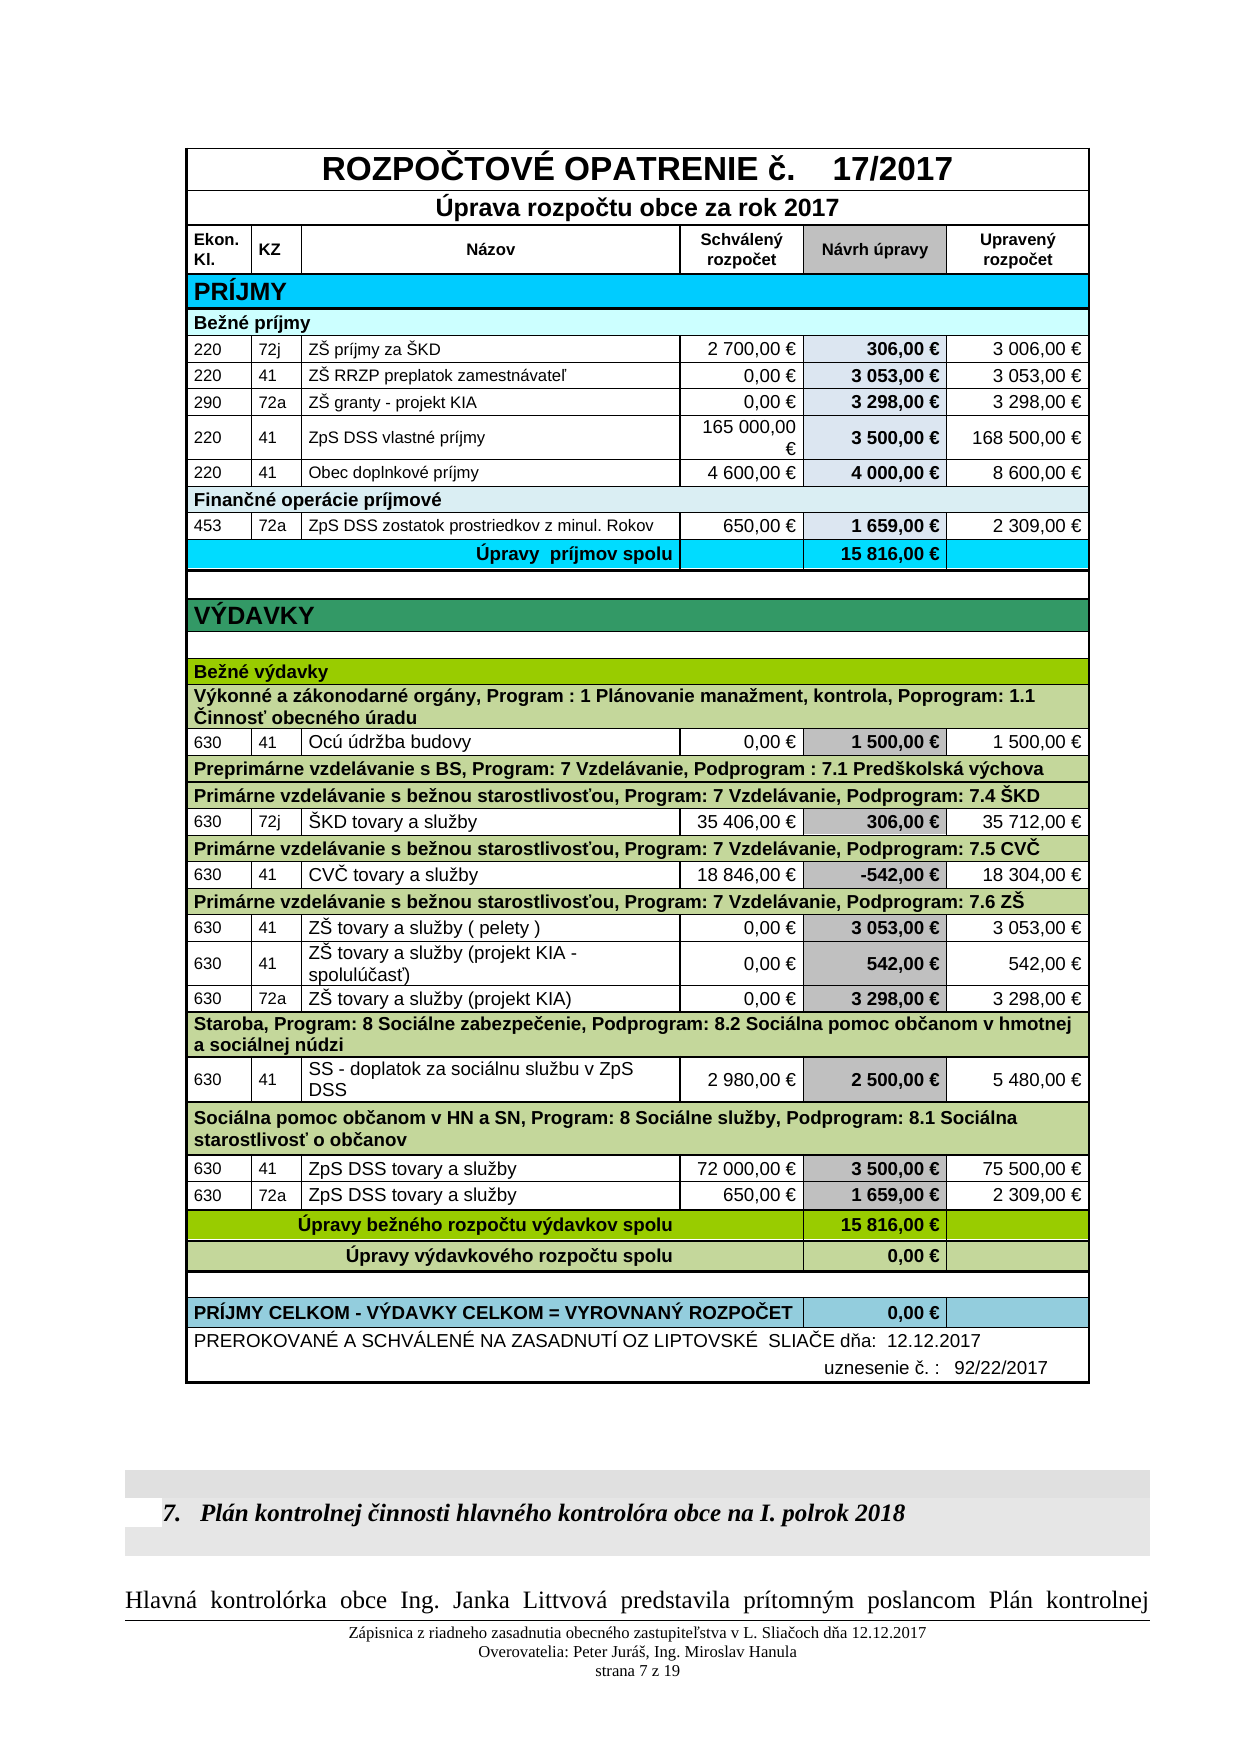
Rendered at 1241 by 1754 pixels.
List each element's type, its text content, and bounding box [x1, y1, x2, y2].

table_cell 306,00 € [804, 336, 946, 362]
table_cell ZpS DSS vlastné príjmy [302, 416, 679, 459]
table_cell 41 [252, 915, 301, 941]
table_cell Bežné výdavky [188, 659, 1088, 684]
table_cell Primárne vzdelávanie s bežnou starostlivosťou, Program: 7 Vzdelávanie, Podprogram: 7.4 ŠKD [188, 783, 1088, 808]
table_cell 2 980,00 € [681, 1058, 803, 1101]
table_cell [947, 1298, 1088, 1327]
table_cell Obec doplnkové príjmy [302, 460, 679, 486]
table_cell Úpravy bežného rozpočtu výdavkov spolu [188, 1211, 680, 1239]
table_cell 2 500,00 € [804, 1058, 946, 1101]
table_cell 41 [252, 862, 301, 888]
table_cell ZŠ RRZP preplatok zamestnávateľ [302, 363, 679, 388]
table_cell 18 304,00 € [947, 862, 1088, 888]
table_cell [188, 632, 1088, 657]
table_cell ROZPOČTOVÉ OPATRENIE č. 17/2017 [188, 149, 1088, 190]
table_cell [681, 540, 803, 568]
table_cell PRÍJMY [188, 275, 1088, 307]
table_cell 35 712,00 € [947, 809, 1088, 834]
table_cell 72a [252, 1182, 301, 1209]
table_cell Staroba, Program: 8 Sociálne zabezpečenie, Podprogram: 8.2 Sociálna pomoc občanom v hmotnej a sociálnej núdzi [188, 1013, 1088, 1056]
table_cell ZpS DSS tovary a služby [302, 1156, 679, 1181]
table_cell 630 [188, 986, 251, 1011]
table_cell [680, 1242, 803, 1270]
table_cell VÝDAVKY [188, 600, 1088, 631]
table_cell Upravený rozpočet [947, 226, 1088, 273]
table_cell ZpS DSS tovary a služby [302, 1182, 679, 1209]
table_cell 72j [252, 336, 301, 362]
list Plán kontrolnej činnosti hlavného kontrolóra obce na I. polrok 2018 [162, 1498, 1150, 1527]
table_cell 41 [252, 416, 301, 459]
table_cell 650,00 € [681, 1182, 803, 1209]
table_cell [947, 1242, 1088, 1270]
table_cell Ocú údržba budovy [302, 729, 679, 755]
table_cell 41 [252, 363, 301, 388]
table_cell 0,00 € [681, 729, 803, 755]
table_cell 630 [188, 915, 251, 941]
table_cell 3 053,00 € [947, 363, 1088, 388]
table_cell [947, 1211, 1088, 1239]
table_cell 3 500,00 € [804, 416, 946, 459]
table_cell 3 500,00 € [804, 1156, 946, 1181]
table_cell 220 [188, 416, 251, 459]
table_cell 290 [188, 389, 251, 415]
table_cell 41 [252, 1156, 301, 1181]
table_cell 3 298,00 € [804, 389, 946, 415]
table_cell 92/22/2017 [947, 1353, 1088, 1381]
table_cell 1 659,00 € [804, 513, 946, 539]
table_cell 15 816,00 € [804, 1211, 946, 1239]
table_cell 0,00 € [681, 942, 803, 985]
table_cell 0,00 € [681, 389, 803, 415]
table_cell Primárne vzdelávanie s bežnou starostlivosťou, Program: 7 Vzdelávanie, Podprogram: 7.5 CVČ [188, 836, 1088, 861]
table_cell 3 053,00 € [947, 915, 1088, 941]
table_cell ZŠ príjmy za ŠKD [302, 336, 679, 362]
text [125, 1585, 1150, 1613]
table_cell 72a [252, 986, 301, 1011]
table_cell [680, 1211, 803, 1239]
table_cell 8 600,00 € [947, 460, 1088, 486]
table_cell 168 500,00 € [947, 416, 1088, 459]
table_cell Primárne vzdelávanie s bežnou starostlivosťou, Program: 7 Vzdelávanie, Podprogram: 7.6 ZŠ [188, 889, 1088, 914]
table_cell 15 816,00 € [804, 540, 946, 568]
table_cell 72j [252, 809, 301, 834]
table_cell 542,00 € [947, 942, 1088, 985]
table_cell 41 [252, 1058, 301, 1101]
table_cell Ekon. Kl. [188, 226, 251, 273]
table_cell 542,00 € [804, 942, 946, 985]
table_cell 3 298,00 € [947, 389, 1088, 415]
table_cell 5 480,00 € [947, 1058, 1088, 1101]
table_cell 4 600,00 € [681, 460, 803, 486]
table_cell 1 500,00 € [947, 729, 1088, 755]
table_cell 220 [188, 363, 251, 388]
table_cell ZŠ tovary a služby ( pelety ) [302, 915, 679, 941]
table_cell PRÍJMY CELKOM - VÝDAVKY CELKOM = VYROVNANÝ ROZPOČET [188, 1298, 803, 1327]
table_cell 630 [188, 809, 251, 834]
table_cell 165 000,00 € [681, 416, 803, 459]
table_cell 306,00 € [804, 809, 946, 834]
table_cell PREROKOVANÉ A SCHVÁLENÉ NA ZASADNUTÍ OZ LIPTOVSKÉ SLIAČE dňa: 12.12.2017 [188, 1328, 1088, 1353]
table_cell Úprava rozpočtu obce za rok 2017 [188, 191, 1088, 224]
table_cell SS - doplatok za sociálnu službu v ZpS DSS [302, 1058, 679, 1101]
table_cell 72a [252, 389, 301, 415]
table_cell Názov [302, 226, 679, 273]
table_cell CVČ tovary a služby [302, 862, 679, 888]
table_cell -542,00 € [804, 862, 946, 888]
table_cell 72a [252, 513, 301, 539]
table_cell 453 [188, 513, 251, 539]
table_cell 220 [188, 460, 251, 486]
table_cell 18 846,00 € [681, 862, 803, 888]
table_cell [947, 540, 1088, 568]
table_cell 3 053,00 € [804, 915, 946, 941]
table_cell 630 [188, 729, 251, 755]
table_cell 0,00 € [681, 363, 803, 388]
table_cell 630 [188, 1182, 251, 1209]
table_cell Schválený rozpočet [681, 226, 803, 273]
table_cell ŠKD tovary a služby [302, 809, 679, 834]
table_cell uznesenie č. : [188, 1353, 947, 1381]
table_cell 1 659,00 € [804, 1182, 946, 1209]
table_cell 72 000,00 € [681, 1156, 803, 1181]
table_cell 75 500,00 € [947, 1156, 1088, 1181]
table_cell Návrh úpravy [804, 226, 946, 273]
table_cell 630 [188, 1058, 251, 1101]
table_cell 0,00 € [681, 915, 803, 941]
table_cell Výkonné a zákonodarné orgány, Program : 1 Plánovanie manažment, kontrola, Poprogram: 1.1 Činnosť obecného úradu [188, 685, 1088, 728]
table_cell Bežné príjmy [188, 310, 1088, 335]
table_cell [188, 572, 1088, 598]
table_cell 0,00 € [804, 1298, 946, 1327]
table_cell Preprimárne vzdelávanie s BS, Program: 7 Vzdelávanie, Podprogram : 7.1 Predškolská výchova [188, 756, 1088, 781]
table_cell 630 [188, 1156, 251, 1181]
table_cell 1 500,00 € [804, 729, 946, 755]
table_cell 3 298,00 € [947, 986, 1088, 1011]
table_cell 630 [188, 942, 251, 985]
table_cell 3 053,00 € [804, 363, 946, 388]
table_cell 2 700,00 € [681, 336, 803, 362]
table_cell Úpravy príjmov spolu [188, 540, 679, 568]
table_cell 0,00 € [804, 1242, 946, 1270]
table_cell ZŠ tovary a služby (projekt KIA - spolulúčasť) [302, 942, 679, 985]
table_cell 3 298,00 € [804, 986, 946, 1011]
table_cell ZpS DSS zostatok prostriedkov z minul. Rokov [302, 513, 679, 539]
table_cell 41 [252, 942, 301, 985]
table_cell Finančné operácie príjmové [188, 487, 1088, 512]
table_cell 4 000,00 € [804, 460, 946, 486]
table_cell 41 [252, 729, 301, 755]
table_cell 2 309,00 € [947, 1182, 1088, 1209]
table_cell [188, 1273, 1088, 1297]
table_cell 2 309,00 € [947, 513, 1088, 539]
table_cell 41 [252, 460, 301, 486]
table_cell ZŠ granty - projekt KIA [302, 389, 679, 415]
table_cell Úpravy výdavkového rozpočtu spolu [188, 1242, 680, 1270]
table_cell 220 [188, 336, 251, 362]
table_cell Sociálna pomoc občanom v HN a SN, Program: 8 Sociálne služby, Podprogram: 8.1 Sociálna starostlivosť o občanov [188, 1103, 1088, 1154]
table_cell 35 406,00 € [681, 809, 803, 834]
table_cell ZŠ tovary a služby (projekt KIA) [302, 986, 679, 1011]
table_cell KZ [252, 226, 301, 273]
table_cell 0,00 € [681, 986, 803, 1011]
table_cell 650,00 € [681, 513, 803, 539]
table_cell 3 006,00 € [947, 336, 1088, 362]
table_cell 630 [188, 862, 251, 888]
